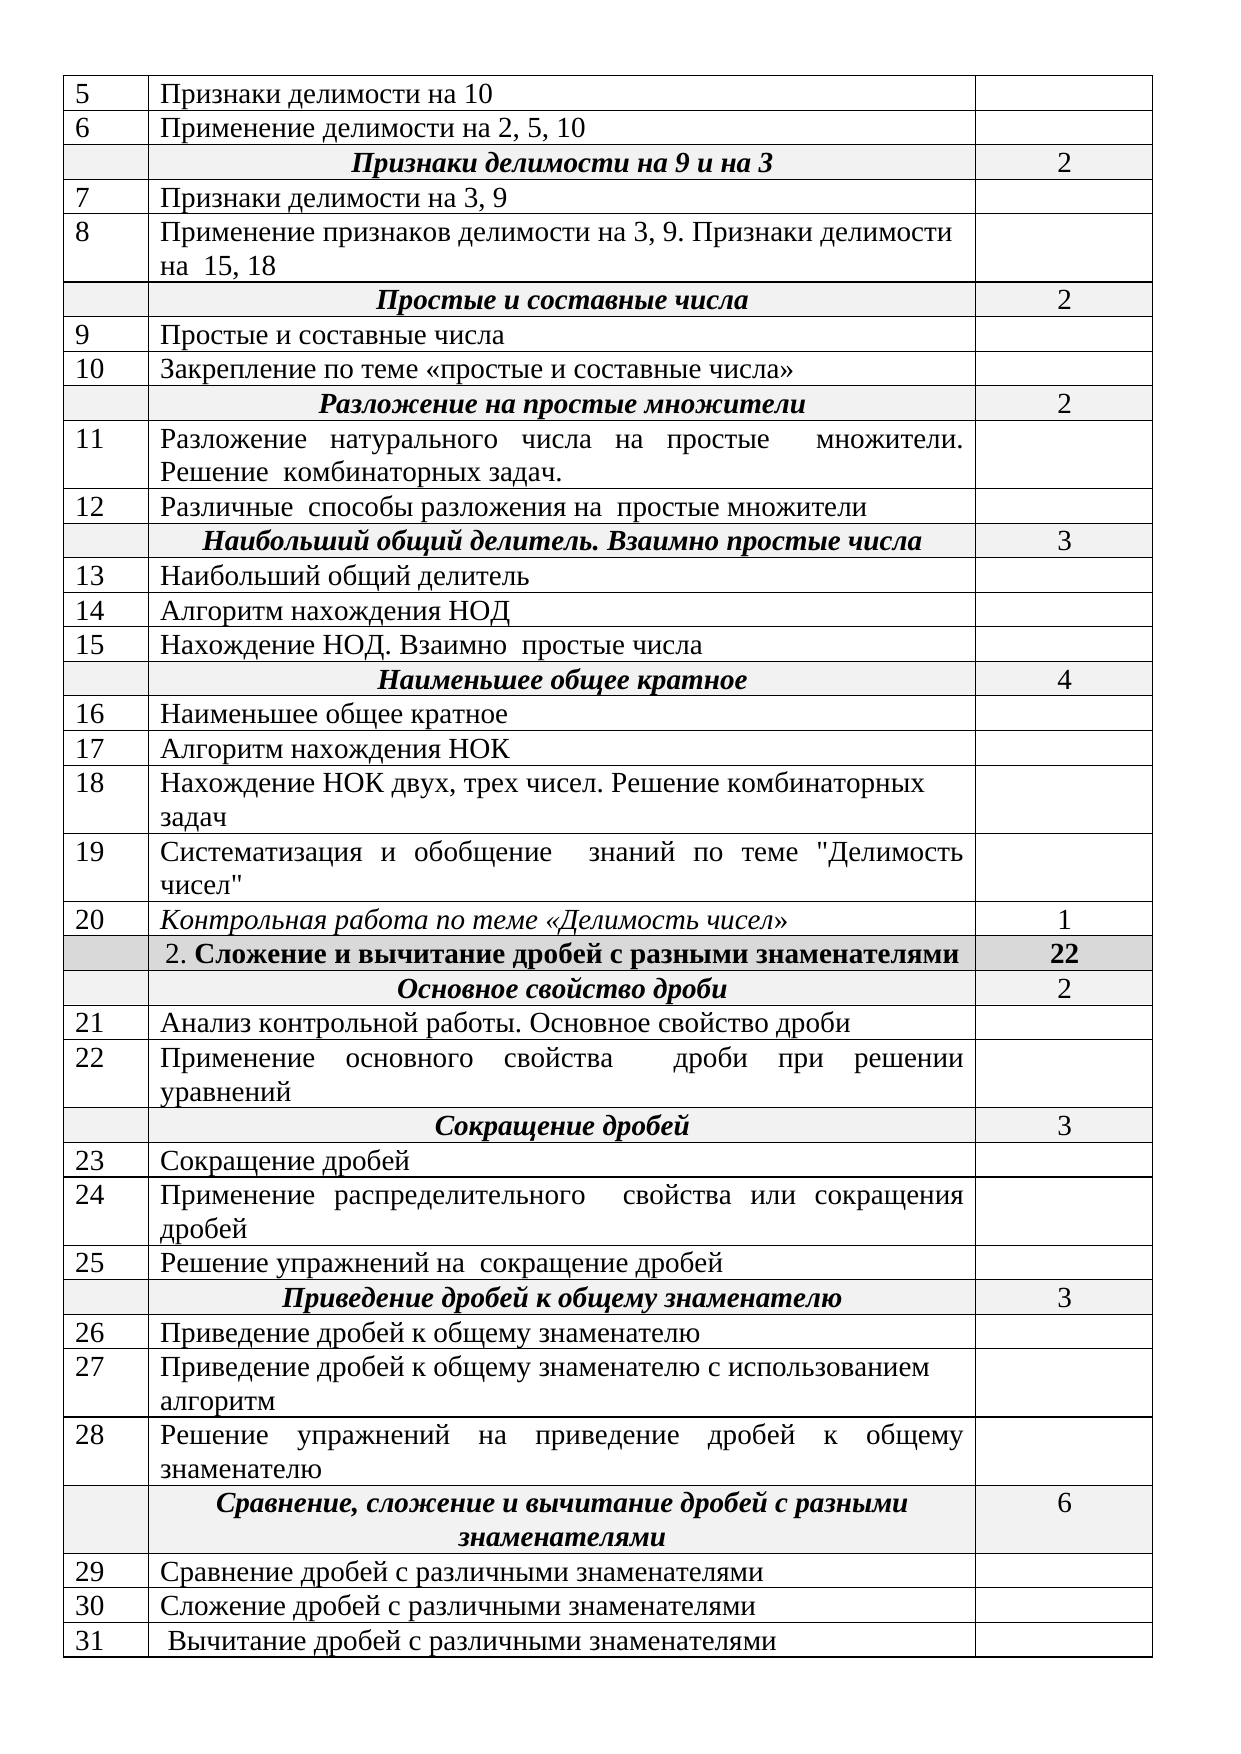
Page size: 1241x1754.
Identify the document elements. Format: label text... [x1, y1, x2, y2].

table_cell 12 [64, 489, 148, 522]
table_cell 18 [64, 766, 148, 833]
table_cell [64, 1486, 148, 1553]
table_cell 6 [976, 1486, 1152, 1553]
table_cell Нахождение НОД. Взаимно простые числа [149, 627, 975, 661]
table_cell 26 [64, 1315, 148, 1348]
table_cell [976, 696, 1152, 730]
table_cell 7 [64, 180, 148, 213]
table_cell Наименьшее общее кратное [149, 662, 975, 695]
table_cell [976, 180, 1152, 213]
table_cell Признаки делимости на 10 [149, 76, 975, 109]
table_cell [64, 283, 148, 316]
table_cell [976, 1246, 1152, 1279]
table_cell Сложение дробей с различными знаменателями [149, 1588, 975, 1622]
table_cell Разложение на простые множители [149, 386, 975, 420]
table_cell Простые и составные числа [149, 283, 975, 316]
table_cell Вычитание дробей с различными знаменателями [149, 1623, 975, 1656]
table_cell 15 [64, 627, 148, 661]
table_cell [976, 352, 1152, 385]
table_cell [64, 524, 148, 557]
table_cell Алгоритм нахождения НОД [149, 593, 975, 626]
table_cell Применение признаков делимости на 3, 9. Признаки делимости на 15, 18 [149, 214, 975, 281]
table_cell Сравнение, сложение и вычитание дробей с разными знаменателями [149, 1486, 975, 1553]
table_cell 14 [64, 593, 148, 626]
table_cell 13 [64, 558, 148, 592]
table_cell Систематизация и обобщение знаний по теме "Делимость чисел" [149, 834, 975, 901]
table_cell [976, 1349, 1152, 1416]
table_cell 17 [64, 731, 148, 764]
table_cell Приведение дробей к общему знаменателю с использованием алгоритм [149, 1349, 975, 1416]
table_cell 21 [64, 1006, 148, 1039]
table_cell [976, 731, 1152, 764]
table_cell 2 [976, 386, 1152, 420]
table_cell 3 [976, 524, 1152, 557]
table_cell 25 [64, 1246, 148, 1279]
table_cell 23 [64, 1143, 148, 1176]
table_cell Решение упражнений на приведение дробей к общему знаменателю [149, 1418, 975, 1484]
table_cell [976, 111, 1152, 144]
table_cell Простые и составные числа [149, 317, 975, 351]
table_cell 9 [64, 317, 148, 351]
table_cell [976, 421, 1152, 488]
table_cell 2 [976, 971, 1152, 1004]
table_cell Различные способы разложения на простые множители [149, 489, 975, 522]
table_cell [976, 558, 1152, 592]
table_cell [64, 145, 148, 179]
table_cell Анализ контрольной работы. Основное свойство дроби [149, 1006, 975, 1039]
table_cell 11 [64, 421, 148, 488]
table_cell Разложение натурального числа на простые множители. Решение комбинаторных задач. [149, 421, 975, 488]
table_cell 29 [64, 1554, 148, 1587]
table_cell Решение упражнений на сокращение дробей [149, 1246, 975, 1279]
table_cell [976, 489, 1152, 522]
table_cell [976, 1315, 1152, 1348]
table_cell Применение делимости на 2, 5, 10 [149, 111, 975, 144]
table_cell [976, 834, 1152, 901]
table_cell 2 [976, 145, 1152, 179]
table_cell Сокращение дробей [149, 1108, 975, 1142]
table_cell [976, 1623, 1152, 1656]
table_cell 22 [976, 936, 1152, 970]
table_cell [976, 1588, 1152, 1622]
table_cell [976, 1006, 1152, 1039]
table_cell 31 [64, 1623, 148, 1656]
table_cell [976, 1040, 1152, 1107]
table_cell Сокращение дробей [149, 1143, 975, 1176]
table_cell [976, 1178, 1152, 1244]
table_cell Признаки делимости на 9 и на 3 [149, 145, 975, 179]
table_cell Применение распределительного свойства или сокращения дробей [149, 1178, 975, 1244]
table_cell Наименьшее общее кратное [149, 696, 975, 730]
table_cell Приведение дробей к общему знаменателю [149, 1280, 975, 1314]
table_cell 4 [976, 662, 1152, 695]
table_cell Приведение дробей к общему знаменателю [149, 1315, 975, 1348]
table_cell [64, 1108, 148, 1142]
table_cell 24 [64, 1178, 148, 1244]
table_cell 27 [64, 1349, 148, 1416]
table_cell [64, 386, 148, 420]
table_cell 19 [64, 834, 148, 901]
table_cell [976, 214, 1152, 281]
table_cell Нахождение НОК двух, трех чисел. Решение комбинаторных задач [149, 766, 975, 833]
table_cell 1 [976, 902, 1152, 935]
table_cell Наибольший общий делитель [149, 558, 975, 592]
table_cell [976, 317, 1152, 351]
table_cell [976, 593, 1152, 626]
table_cell [976, 76, 1152, 109]
table_cell [64, 971, 148, 1004]
table_cell Контрольная работа по теме «Делимость чисел» [149, 902, 975, 935]
table_cell Признаки делимости на 3, 9 [149, 180, 975, 213]
table_cell 6 [64, 111, 148, 144]
table_cell [64, 1280, 148, 1314]
table_cell 2. Сложение и вычитание дробей с разными знаменателями [149, 936, 975, 970]
table_cell 20 [64, 902, 148, 935]
table_cell [976, 1418, 1152, 1484]
table_cell [976, 1554, 1152, 1587]
table_cell 5 [64, 76, 148, 109]
table_cell 10 [64, 352, 148, 385]
table_cell 30 [64, 1588, 148, 1622]
table_cell 3 [976, 1108, 1152, 1142]
table_cell Сравнение дробей с различными знаменателями [149, 1554, 975, 1587]
table_cell Закрепление по теме «простые и составные числа» [149, 352, 975, 385]
table_cell [976, 627, 1152, 661]
table_cell [64, 936, 148, 970]
table_cell 16 [64, 696, 148, 730]
table_cell [976, 1143, 1152, 1176]
table_cell 22 [64, 1040, 148, 1107]
table_cell Алгоритм нахождения НОК [149, 731, 975, 764]
table_cell Наибольший общий делитель. Взаимно простые числа [149, 524, 975, 557]
table_cell 8 [64, 214, 148, 281]
table_cell Основное свойство дроби [149, 971, 975, 1004]
table_cell 28 [64, 1418, 148, 1484]
table_cell [976, 766, 1152, 833]
table_cell 3 [976, 1280, 1152, 1314]
table_cell 2 [976, 283, 1152, 316]
table_cell Применение основного свойства дроби при решении уравнений [149, 1040, 975, 1107]
table_cell [64, 662, 148, 695]
